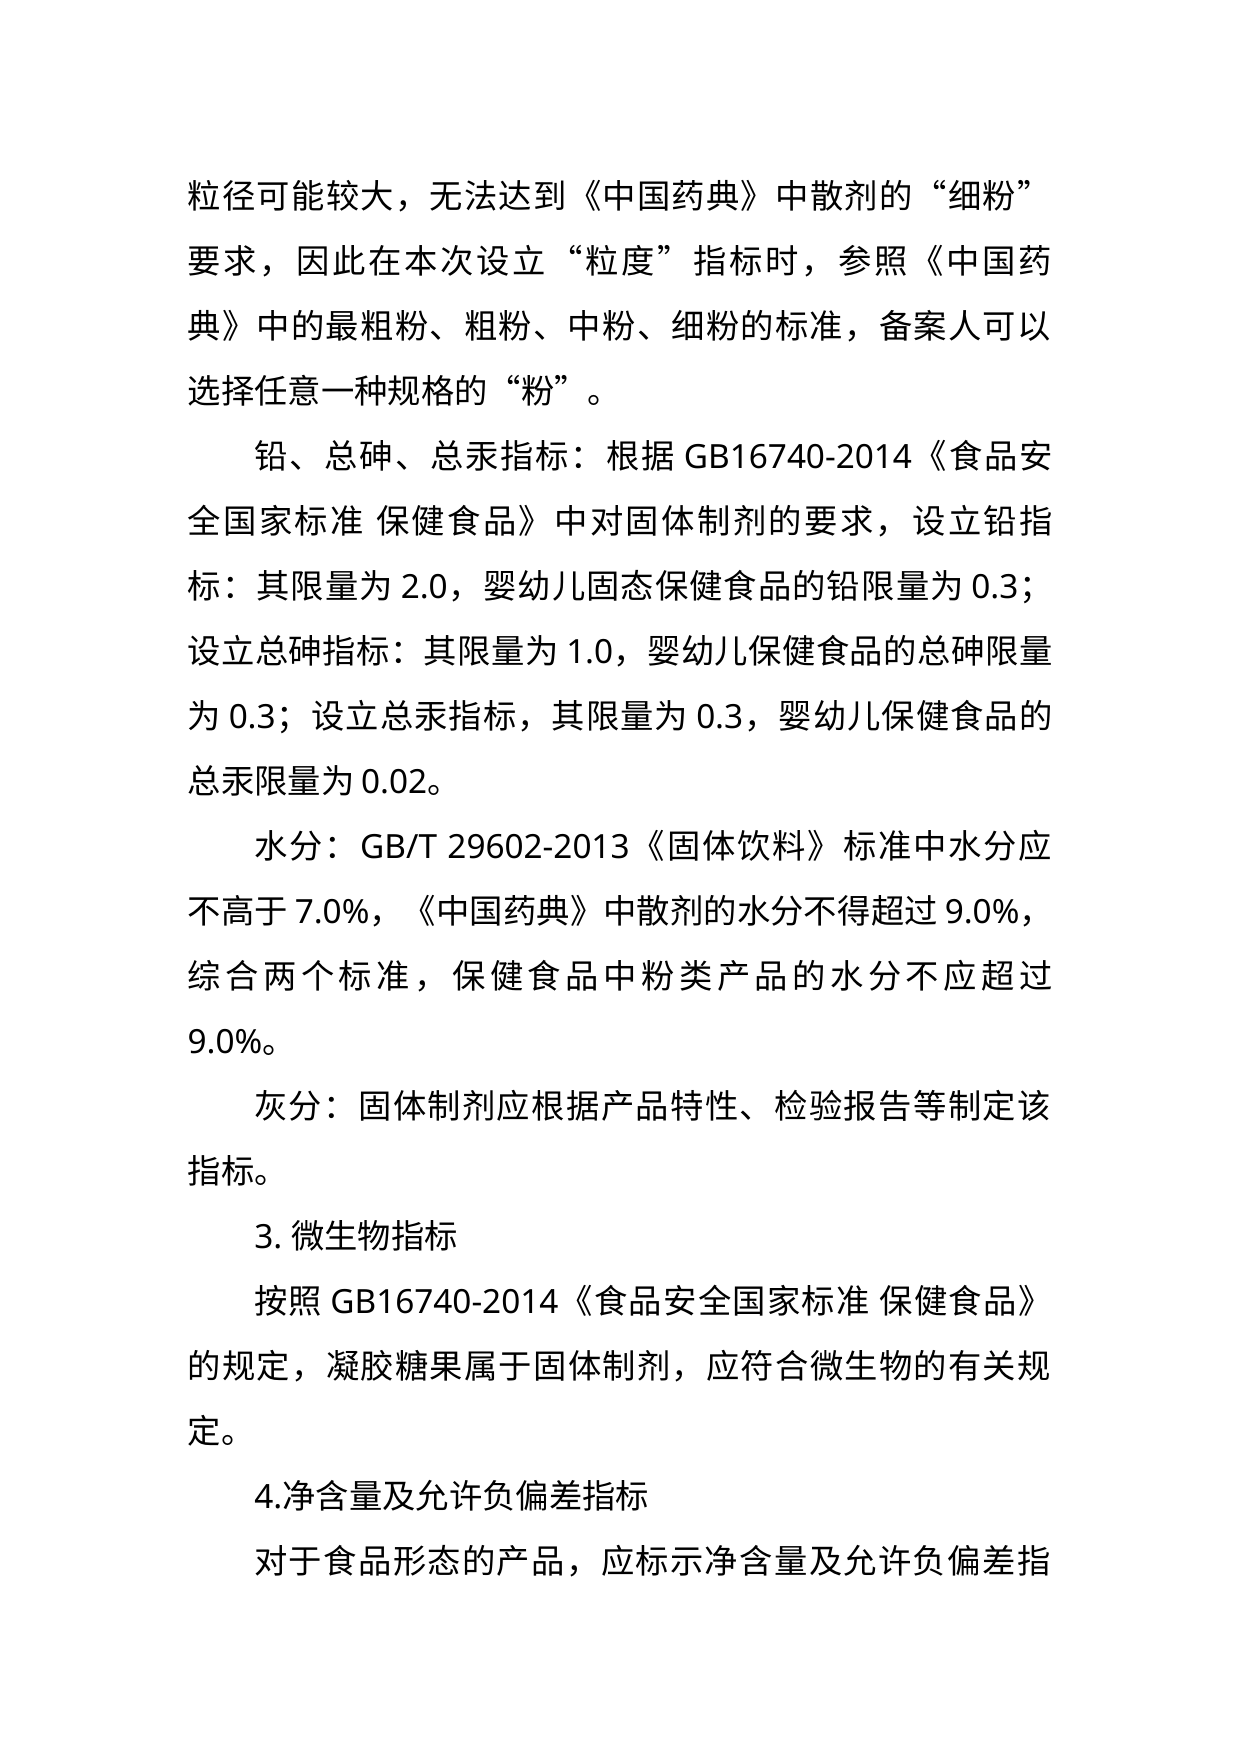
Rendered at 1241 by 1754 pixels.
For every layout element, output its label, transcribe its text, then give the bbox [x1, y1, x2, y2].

text 铅、总砷、总汞指标：根据GB16740-2014《食品安全国家标准 保健食品》中对固体制剂的要求，设立铅指标：其限量为2.0，婴幼儿固态保健食品的铅限量为0.3；设立总砷指标：其限量为1.0，婴幼儿保健食品的总砷限量为0.3；设立总汞指标，其限量为0.3，婴幼儿保健食品的总汞限量为0.02。 [187, 422, 1053, 812]
text 4.净含量及允许负偏差指标 [187, 1462, 1053, 1527]
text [187, 1527, 1053, 1592]
text 按照GB16740-2014《食品安全国家标准 保健食品》的规定，凝胶糖果属于固体制剂，应符合微生物的有关规定。 [187, 1267, 1053, 1462]
text 3. 微生物指标 [187, 1202, 1053, 1267]
text 水分：GB/T 29602-2013《固体饮料》标准中水分应不高于7.0%，《中国药典》中散剂的水分不得超过9.0%，综合两个标准，保健食品中粉类产品的水分不应超过9.0%。 [187, 812, 1053, 1072]
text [187, 162, 1053, 422]
text 灰分：固体制剂应根据产品特性、检验报告等制定该指标。 [187, 1072, 1053, 1202]
